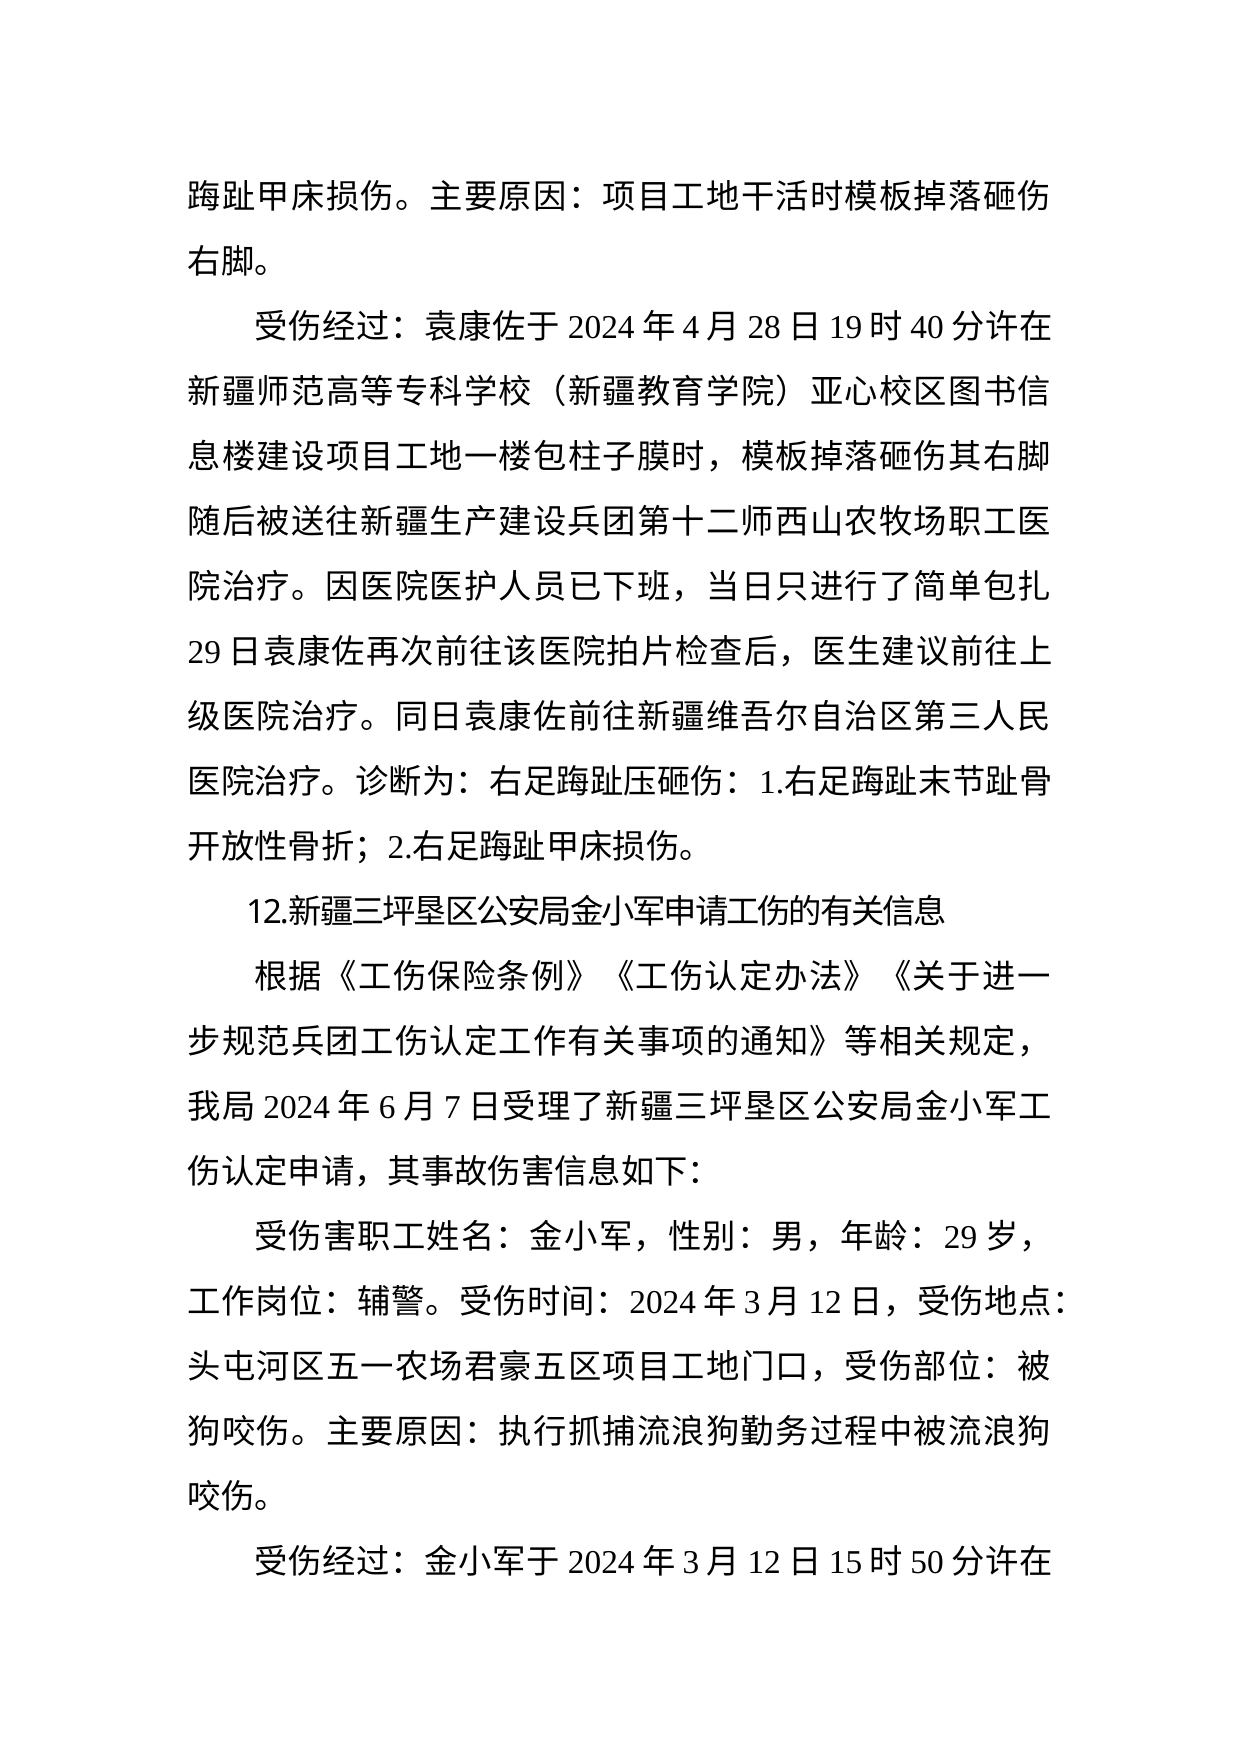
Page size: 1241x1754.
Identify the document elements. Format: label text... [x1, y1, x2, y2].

text 受伤害职工姓名：金小军，性别：男，年龄：29岁，工作岗位：辅警。受伤时间：2024年3月12日，受伤地点：头屯河区五一农场君豪五区项目工地门口，受伤部位：被狗咬伤。主要原因：执行抓捕流浪狗勤务过程中被流浪狗咬伤。 [187, 1202, 1053, 1527]
text 受伤经过：袁康佐于2024年4月28日19时40分许在新疆师范高等专科学校（新疆教育学院）亚心校区图书信息楼建设项目工地一楼包柱子膜时，模板掉落砸伤其右脚。随后被送往新疆生产建设兵团第十二师西山农牧场职工医院治疗。因医院医护人员已下班，当日只进行了简单包扎。29日袁康佐再次前往该医院拍片检查后，医生建议前往上级医院治疗。同日袁康佐前往新疆维吾尔自治区第三人民医院治疗。诊断为：右足踇趾压砸伤：1.右足踇趾末节趾骨开放性骨折；2.右足踇趾甲床损伤。 [187, 292, 1053, 877]
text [187, 162, 1053, 292]
text 根据《工伤保险条例》《工伤认定办法》《关于进一步规范兵团工伤认定工作有关事项的通知》等相关规定，我局2024年6月7日受理了新疆三坪垦区公安局金小军工伤认定申请，其事故伤害信息如下： [187, 942, 1053, 1202]
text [187, 1527, 1053, 1592]
text 12.新疆三坪垦区公安局金小军申请工伤的有关信息 [187, 877, 1053, 942]
